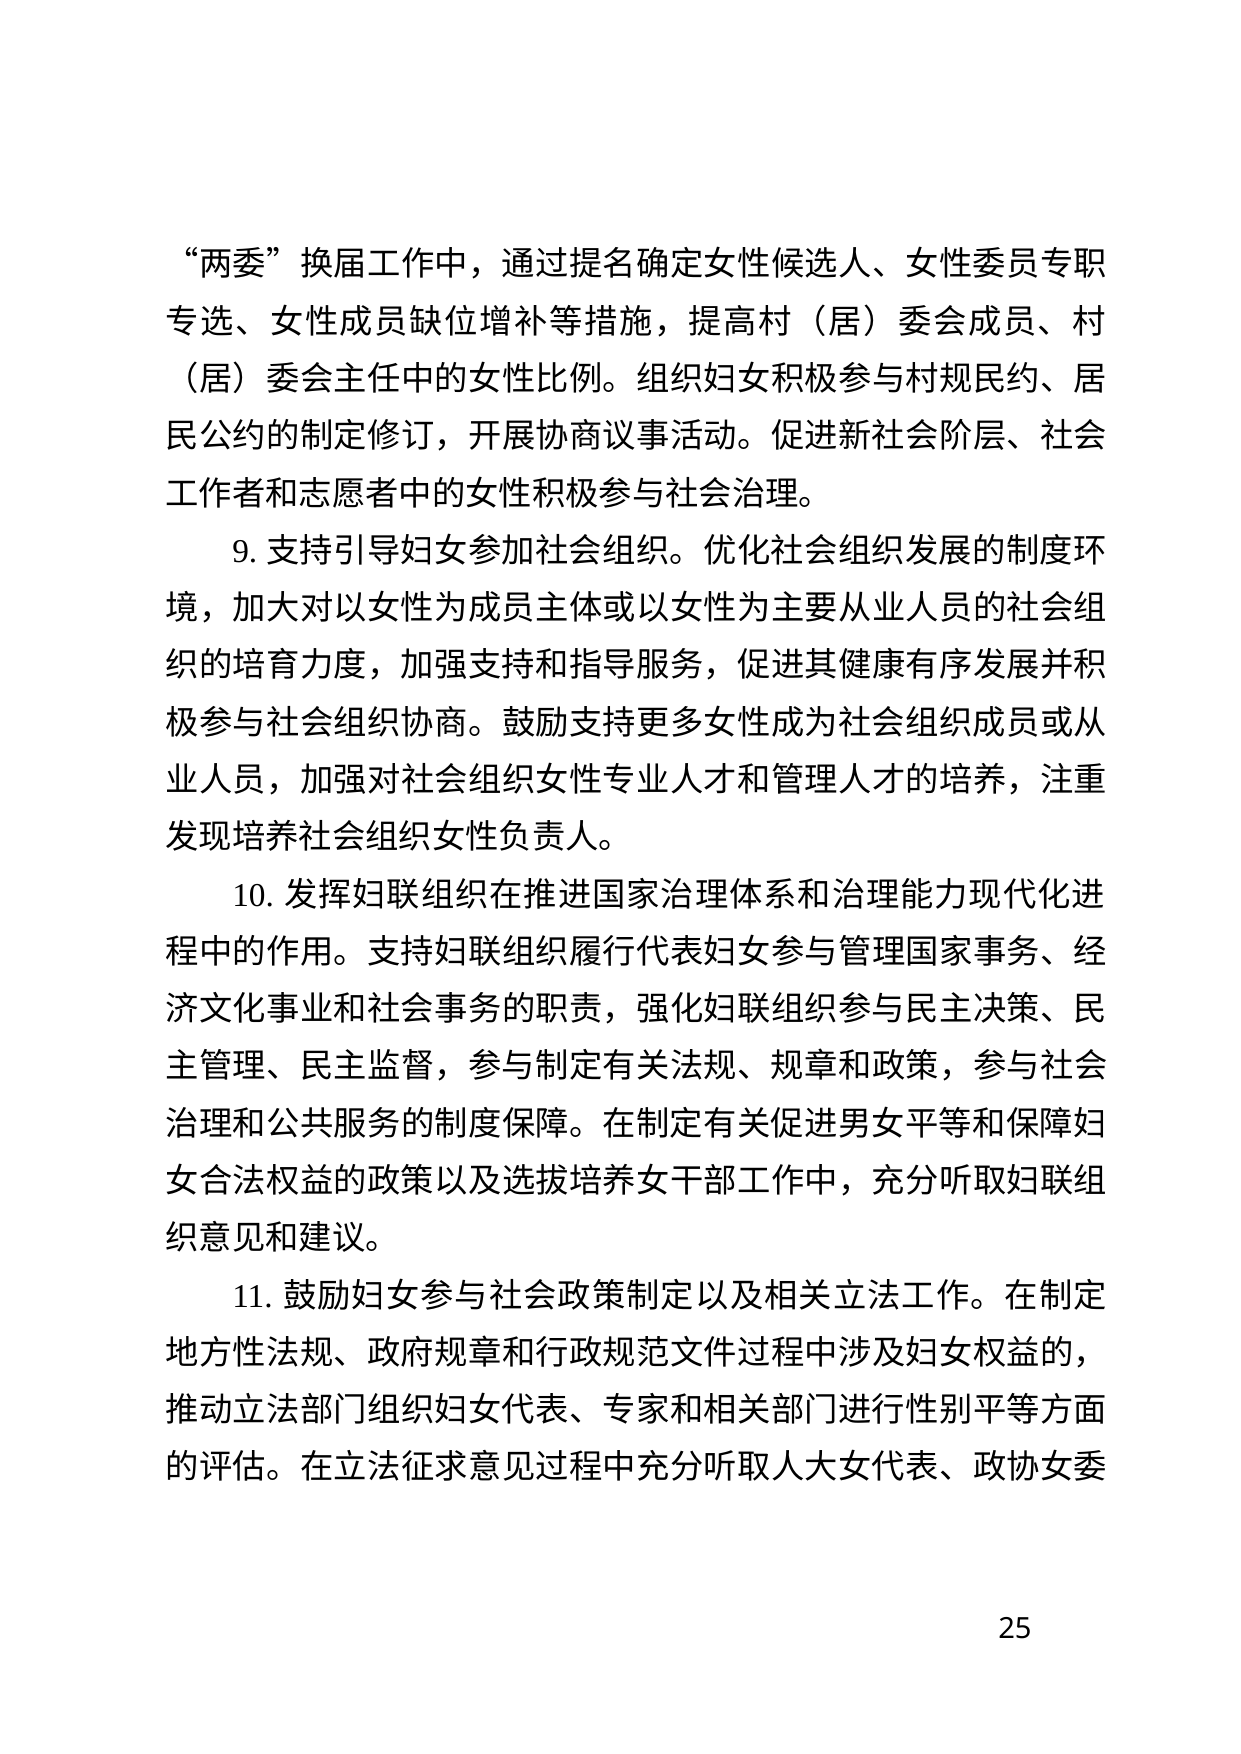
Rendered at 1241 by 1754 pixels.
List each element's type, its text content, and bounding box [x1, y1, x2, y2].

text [165, 1261, 1107, 1490]
text 10. 发挥妇联组织在推进国家治理体系和治理能力现代化进程中的作用。支持妇联组织履行代表妇女参与管理国家事务、经济文化事业和社会事务的职责，强化妇联组织参与民主决策、民主管理、民主监督，参与制定有关法规、规章和政策，参与社会治理和公共服务的制度保障。在制定有关促进男女平等和保障妇女合法权益的政策以及选拔培养女干部工作中，充分听取妇联组织意见和建议。 [165, 860, 1107, 1261]
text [165, 230, 1107, 516]
text 9. 支持引导妇女参加社会组织。优化社会组织发展的制度环境，加大对以女性为成员主体或以女性为主要从业人员的社会组织的培育力度，加强支持和指导服务，促进其健康有序发展并积极参与社会组织协商。鼓励支持更多女性成为社会组织成员或从业人员，加强对社会组织女性专业人才和管理人才的培养，注重发现培养社会组织女性负责人。 [165, 516, 1107, 860]
